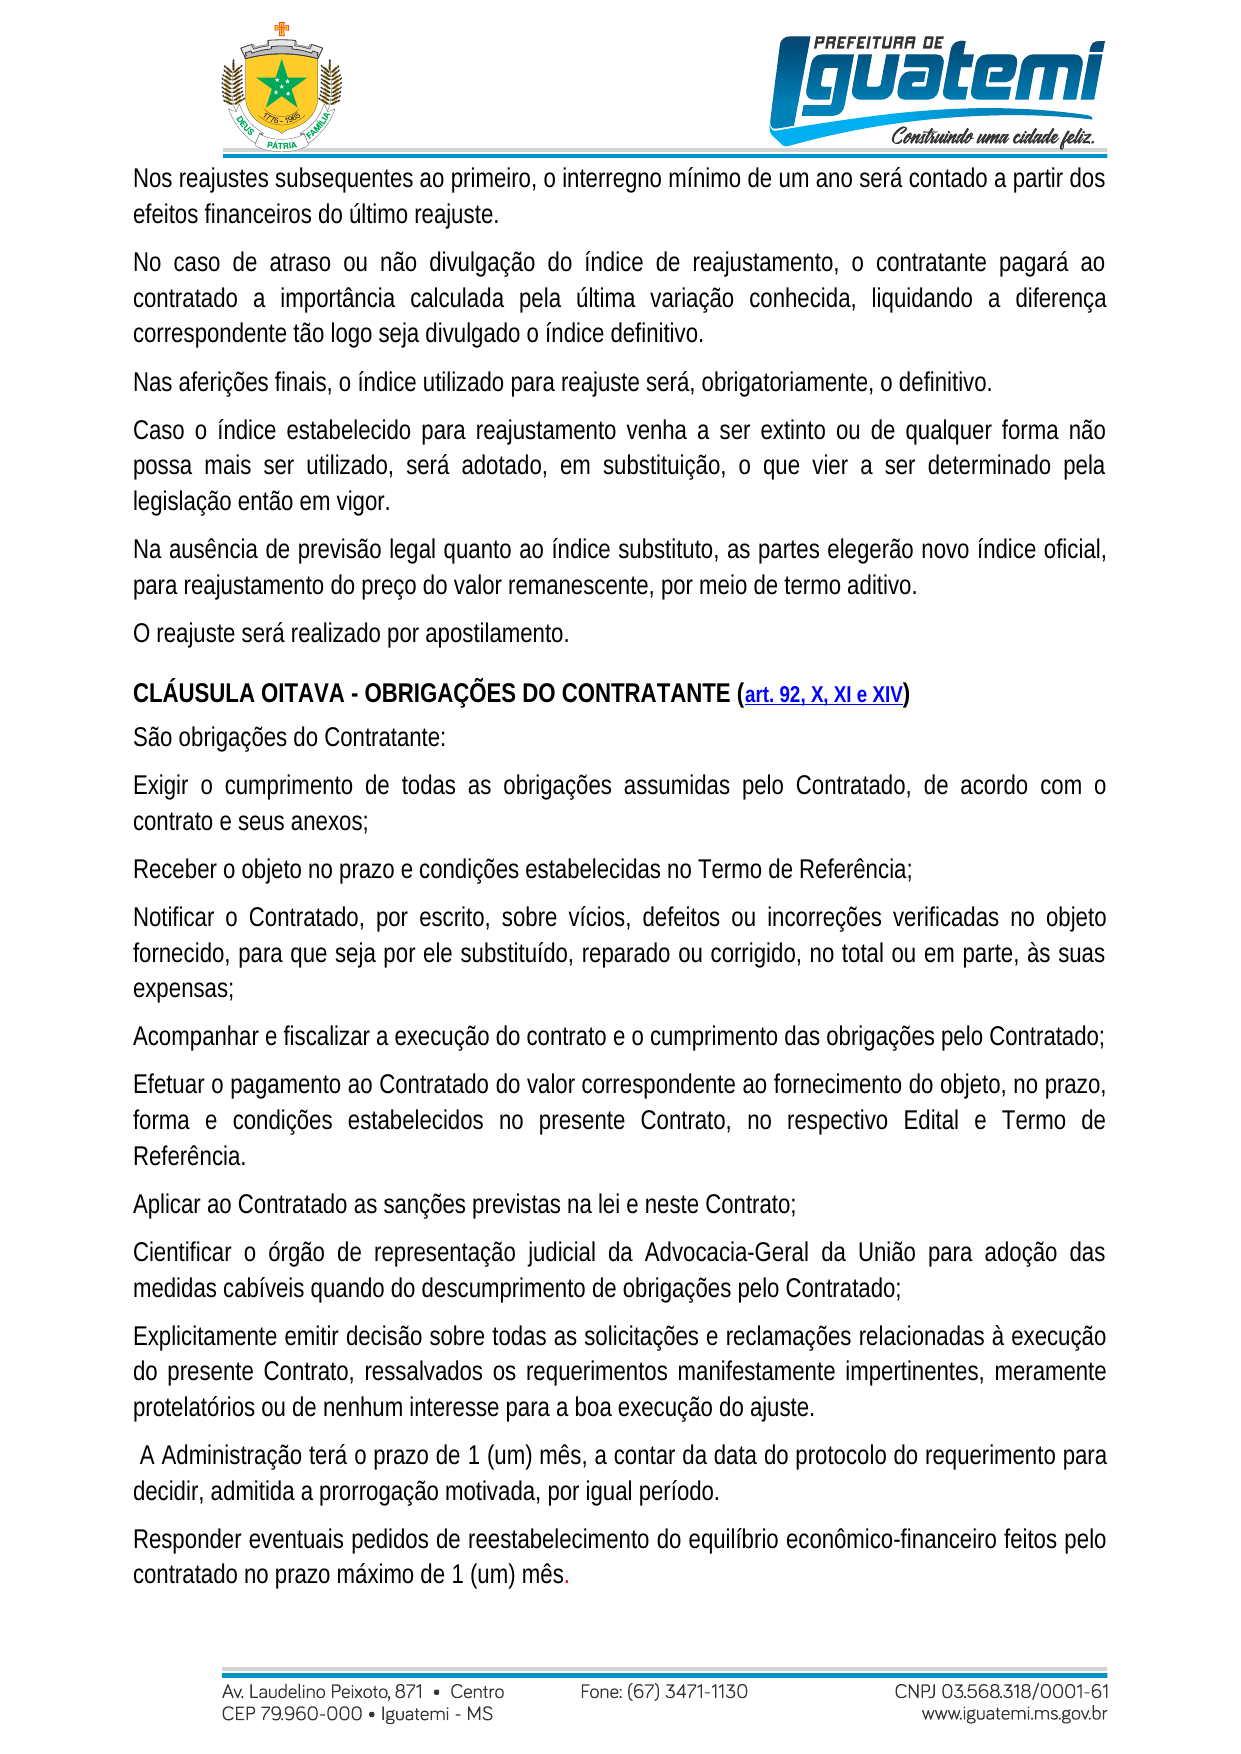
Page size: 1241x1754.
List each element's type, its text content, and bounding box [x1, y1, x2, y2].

text Notificar o Contratado, por escrito, sobre vícios, defeitos ou incorreções verificadas no objeto fornecido, para que seja por ele substituído, reparado ou corrigido, no total ou em parte, às suas expensas; [133, 901, 1107, 1003]
text Receber o objeto no prazo e condições estabelecidas no Termo de Referência; [133, 853, 1107, 884]
text Nas aferições finais, o índice utilizado para reajuste será, obrigatoriamente, o definitivo. [133, 366, 1107, 397]
text A Administração terá o prazo de 1 (um) mês, a contar da data do protocolo do requerimento para decidir, admitida a prorrogação motivada, por igual período. [133, 1439, 1107, 1506]
text Acompanhar e fiscalizar a execução do contrato e o cumprimento das obrigações pelo Contratado; [133, 1020, 1107, 1051]
text Exigir o cumprimento de todas as obrigações assumidas pelo Contratado, de acordo com o contrato e seus anexos; [133, 769, 1107, 836]
text Aplicar ao Contratado as sanções previstas na lei e neste Contrato; [133, 1188, 1107, 1219]
text Na ausência de previsão legal quanto ao índice substituto, as partes elegerão novo índice oficial, para reajustamento do preço do valor remanescente, por meio de termo aditivo. [133, 533, 1107, 600]
text Responder eventuais pedidos de reestabelecimento do equilíbrio econômico-financeiro feitos pelo contratado no prazo máximo de 1 (um) mês. [133, 1523, 1107, 1589]
text No caso de atraso ou não divulgação do índice de reajustamento, o contratante pagará ao contratado a importância calculada pela última variação conhecida, liquidando a diferença correspondente tão logo seja divulgado o índice definitivo. [133, 246, 1107, 348]
text Efetuar o pagamento ao Contratado do valor correspondente ao fornecimento do objeto, no prazo, forma e condições estabelecidos no presente Contrato, no respectivo Edital e Termo de Referência. [133, 1068, 1107, 1171]
text O reajuste será realizado por apostilamento. [133, 617, 1107, 648]
text Nos reajustes subsequentes ao primeiro, o interregno mínimo de um ano será contado a partir dos efeitos financeiros do último reajuste. [133, 162, 1107, 229]
text São obrigações do Contratante: [133, 721, 1107, 752]
text Cientificar o órgão de representação judicial da Advocacia-Geral da União para adoção das medidas cabíveis quando do descumprimento de obrigações pelo Contratado; [133, 1236, 1107, 1303]
text Explicitamente emitir decisão sobre todas as solicitações e reclamações relacionadas à execução do presente Contrato, ressalvados os requerimentos manifestamente impertinentes, meramente protelatórios ou de nenhum interesse para a boa execução do ajuste. [133, 1320, 1107, 1422]
text CLÁUSULA OITAVA - OBRIGAÇÕES DO CONTRATANTE (art. 92, X, XI e XIV) [133, 677, 1107, 708]
text Caso o índice estabelecido para reajustamento venha a ser extinto ou de qualquer forma não possa mais ser utilizado, será adotado, em substituição, o que vier a ser determinado pela legislação então em vigor. [133, 414, 1107, 516]
